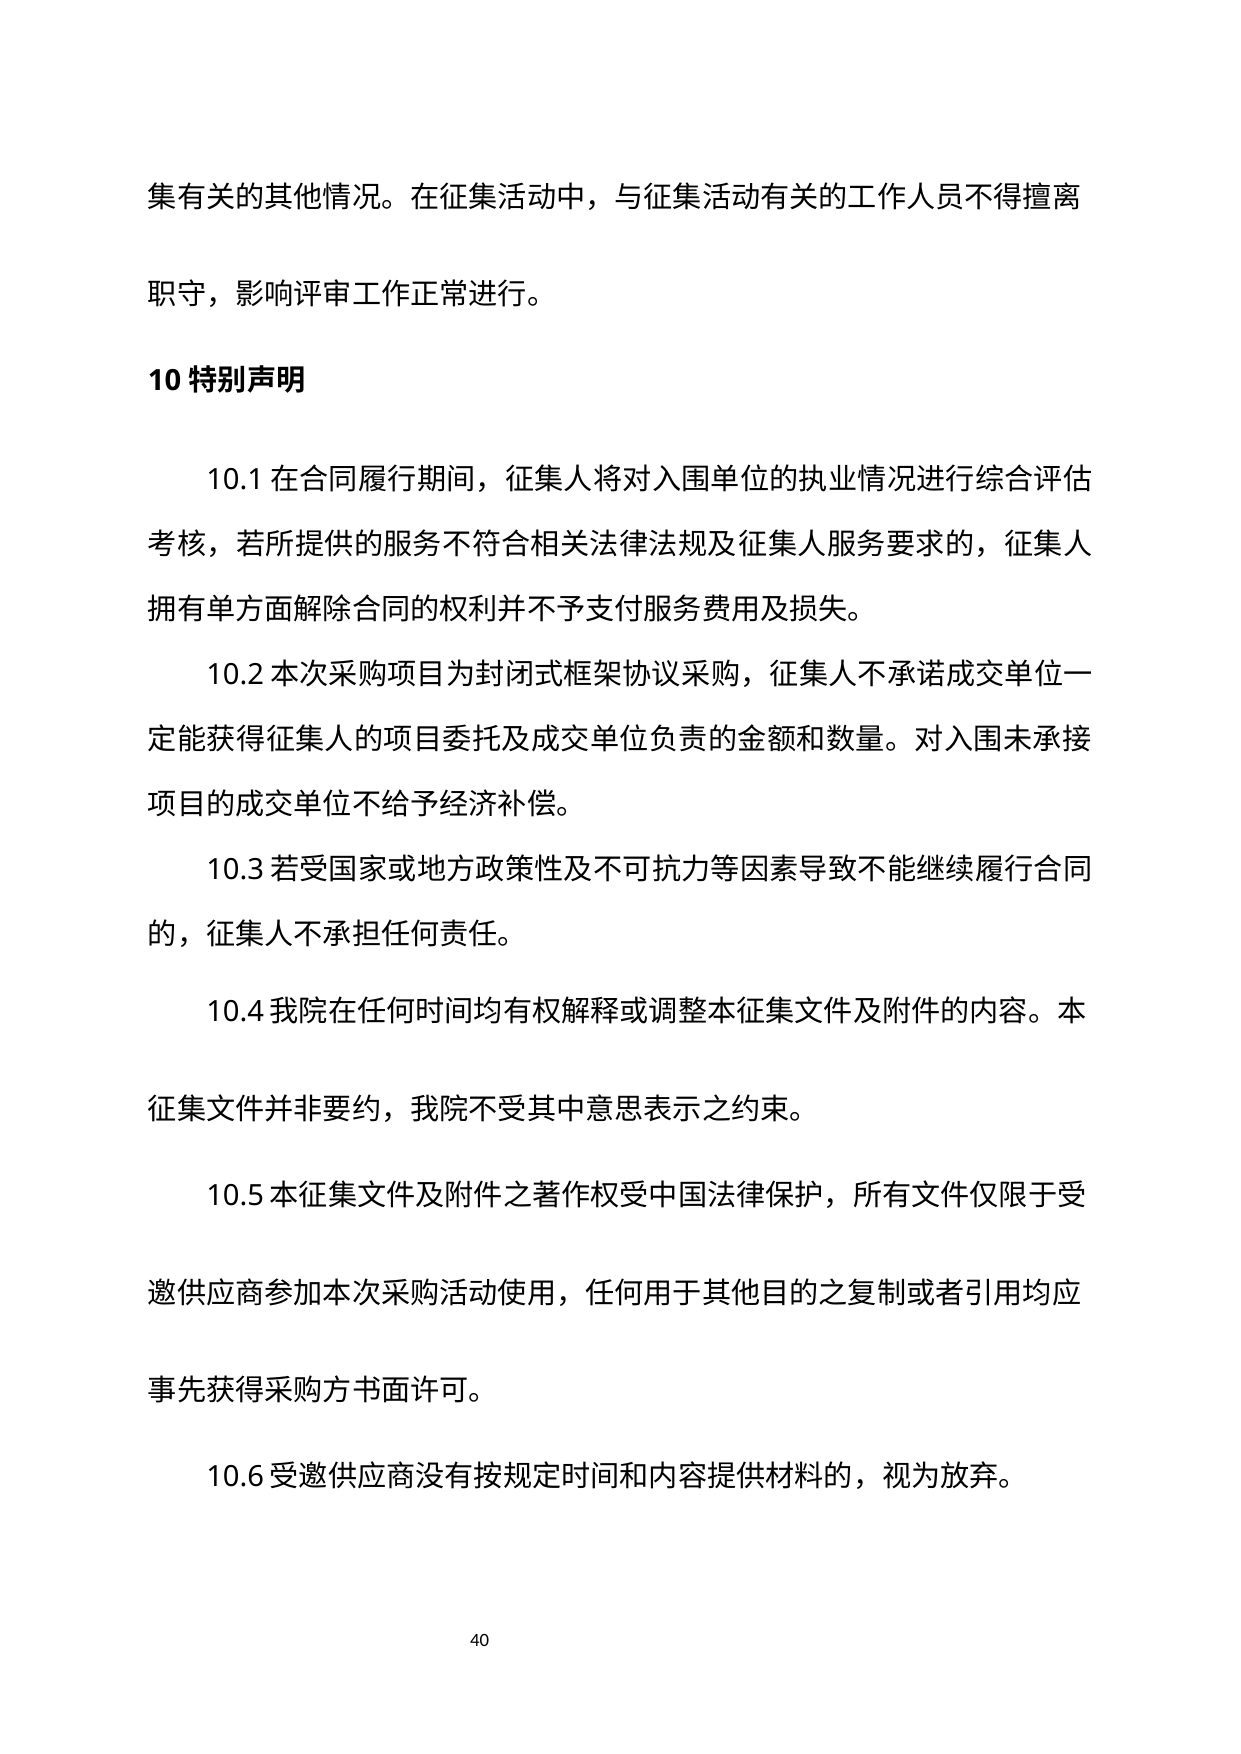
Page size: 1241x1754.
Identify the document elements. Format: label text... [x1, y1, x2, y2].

text 10.4我院在任何时间均有权解释或调整本征集文件及附件的内容。本征集文件并非要约，我院不受其中意思表示之约束。 [148, 977, 1093, 1139]
text 10.2本次采购项目为封闭式框架协议采购，征集人不承诺成交单位一定能获得征集人的项目委托及成交单位负责的金额和数量。对入围未承接项目的成交单位不给予经济补偿。 [148, 639, 1093, 834]
text 10.1在合同履行期间，征集人将对入围单位的执业情况进行综合评估考核，若所提供的服务不符合相关法律法规及征集人服务要求的，征集人拥有单方面解除合同的权利并不予支付服务费用及损失。 [148, 444, 1093, 639]
text 10 特别声明 [148, 346, 1093, 411]
text 10.3若受国家或地方政策性及不可抗力等因素导致不能继续履行合同的，征集人不承担任何责任。 [148, 834, 1093, 964]
text 10.6受邀供应商没有按规定时间和内容提供材料的，视为放弃。 [148, 1442, 1093, 1507]
text 10.5本征集文件及附件之著作权受中国法律保护，所有文件仅限于受邀供应商参加本次采购活动使用，任何用于其他目的之复制或者引用均应事先获得采购方书面许可。 [148, 1160, 1093, 1420]
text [148, 162, 1093, 324]
